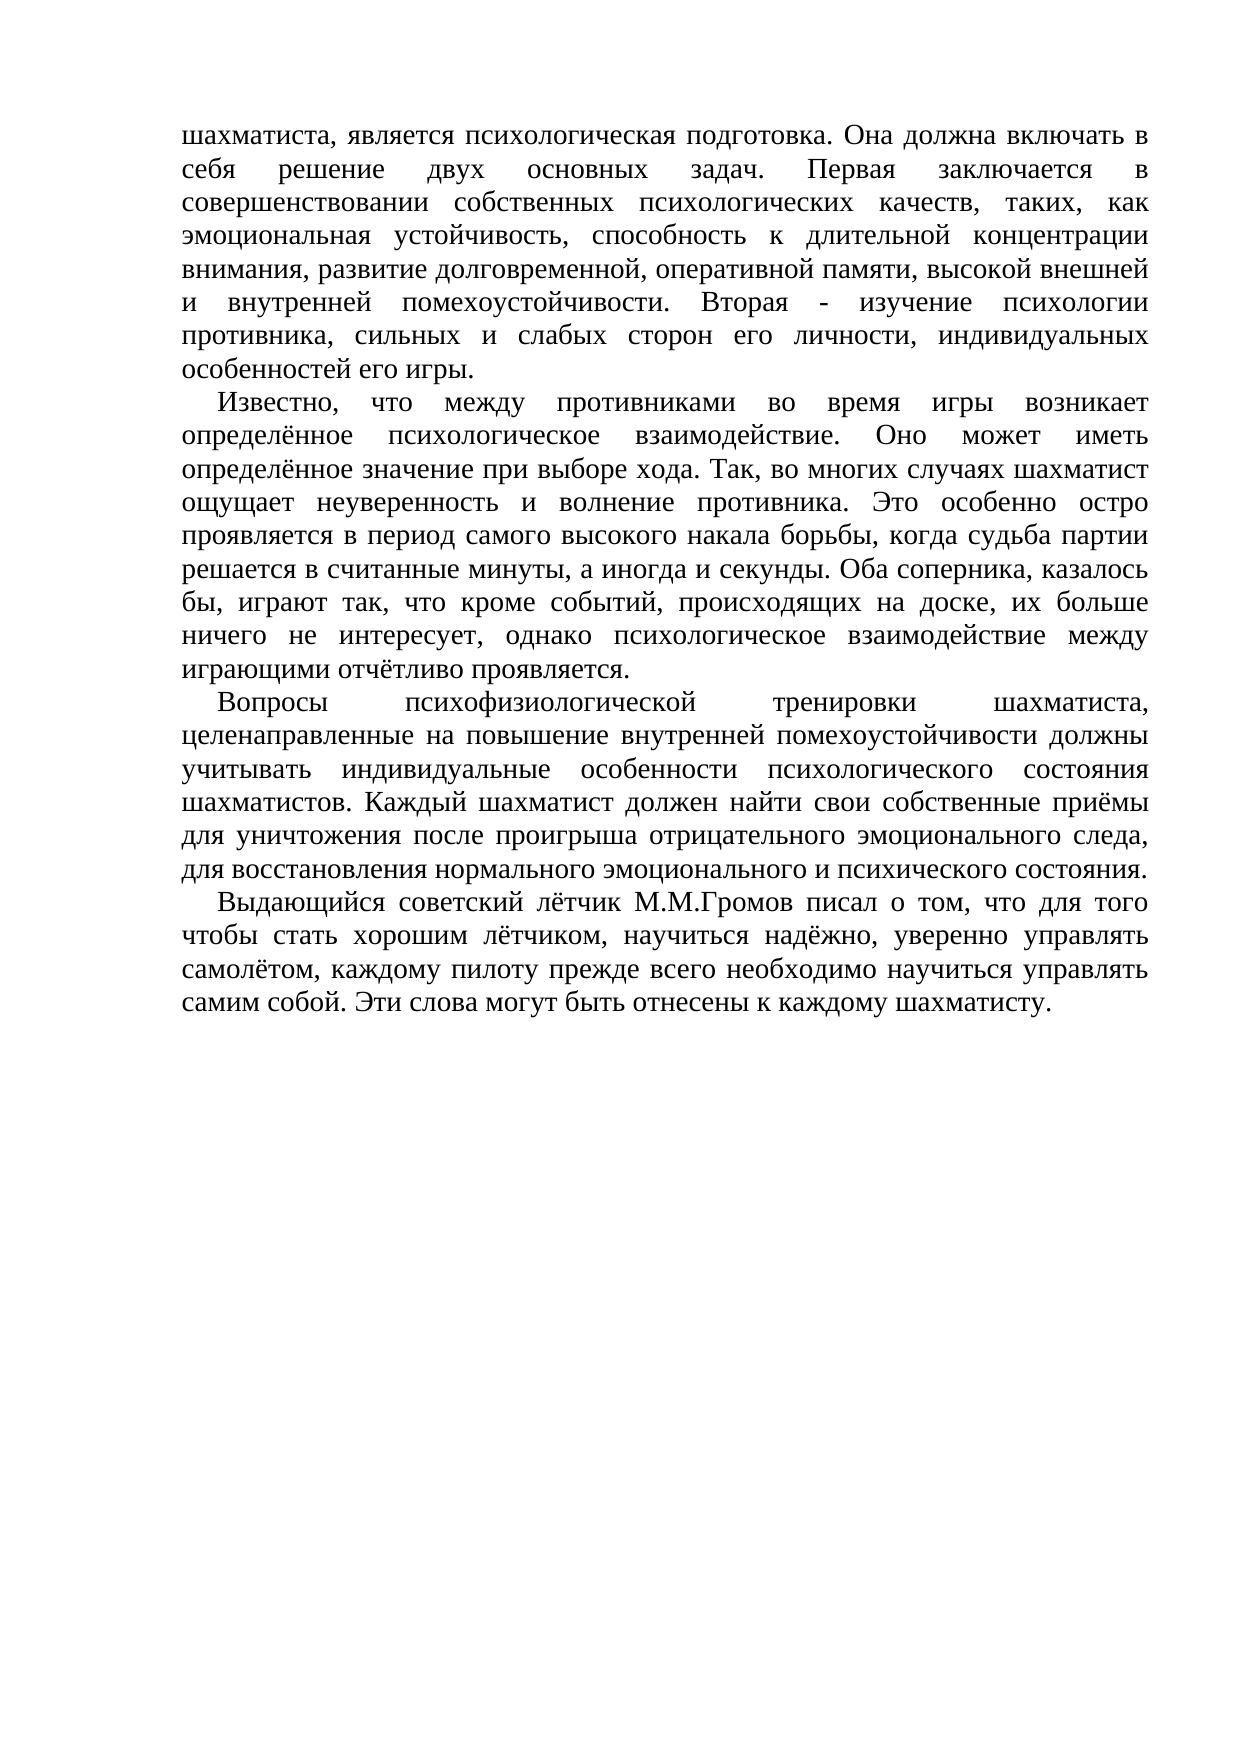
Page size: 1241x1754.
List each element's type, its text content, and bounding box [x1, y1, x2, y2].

text Выдающийся советский лётчик М.М.Громов писал о том, что для того чтобы стать хорошим лётчиком, научиться надёжно, уверенно управлять самолётом, каждому пилоту прежде всего необходимо научиться управлять самим собой. Эти слова могут быть отнесены к каждому шахматисту. [181, 885, 1149, 1018]
text Вопросы психофизиологической тренировки шахматиста, целенаправленные на повышение внутренней помехоустойчивости должны учитывать индивидуальные особенности психологического состояния шахматистов. Каждый шахматист должен найти свои собственные приёмы для уничтожения после проигрыша отрицательного эмоционального следа, для восстановления нормального эмоционального и психического состояния. [181, 685, 1149, 885]
text Известно, что между противниками во время игры возникает определённое психологическое взаимодействие. Оно может иметь определённое значение при выборе хода. Так, во многих случаях шахматист ощущает неуверенность и волнение противника. Это особенно остро проявляется в период самого высокого накала борьбы, когда судьба партии решается в считанные минуты, а иногда и секунды. Оба соперника, казалось бы, играют так, что кроме событий, происходящих на доске, их больше ничего не интересует, однако психологическое взаимодействие между играющими отчётливо проявляется. [181, 385, 1149, 685]
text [181, 118, 1149, 385]
